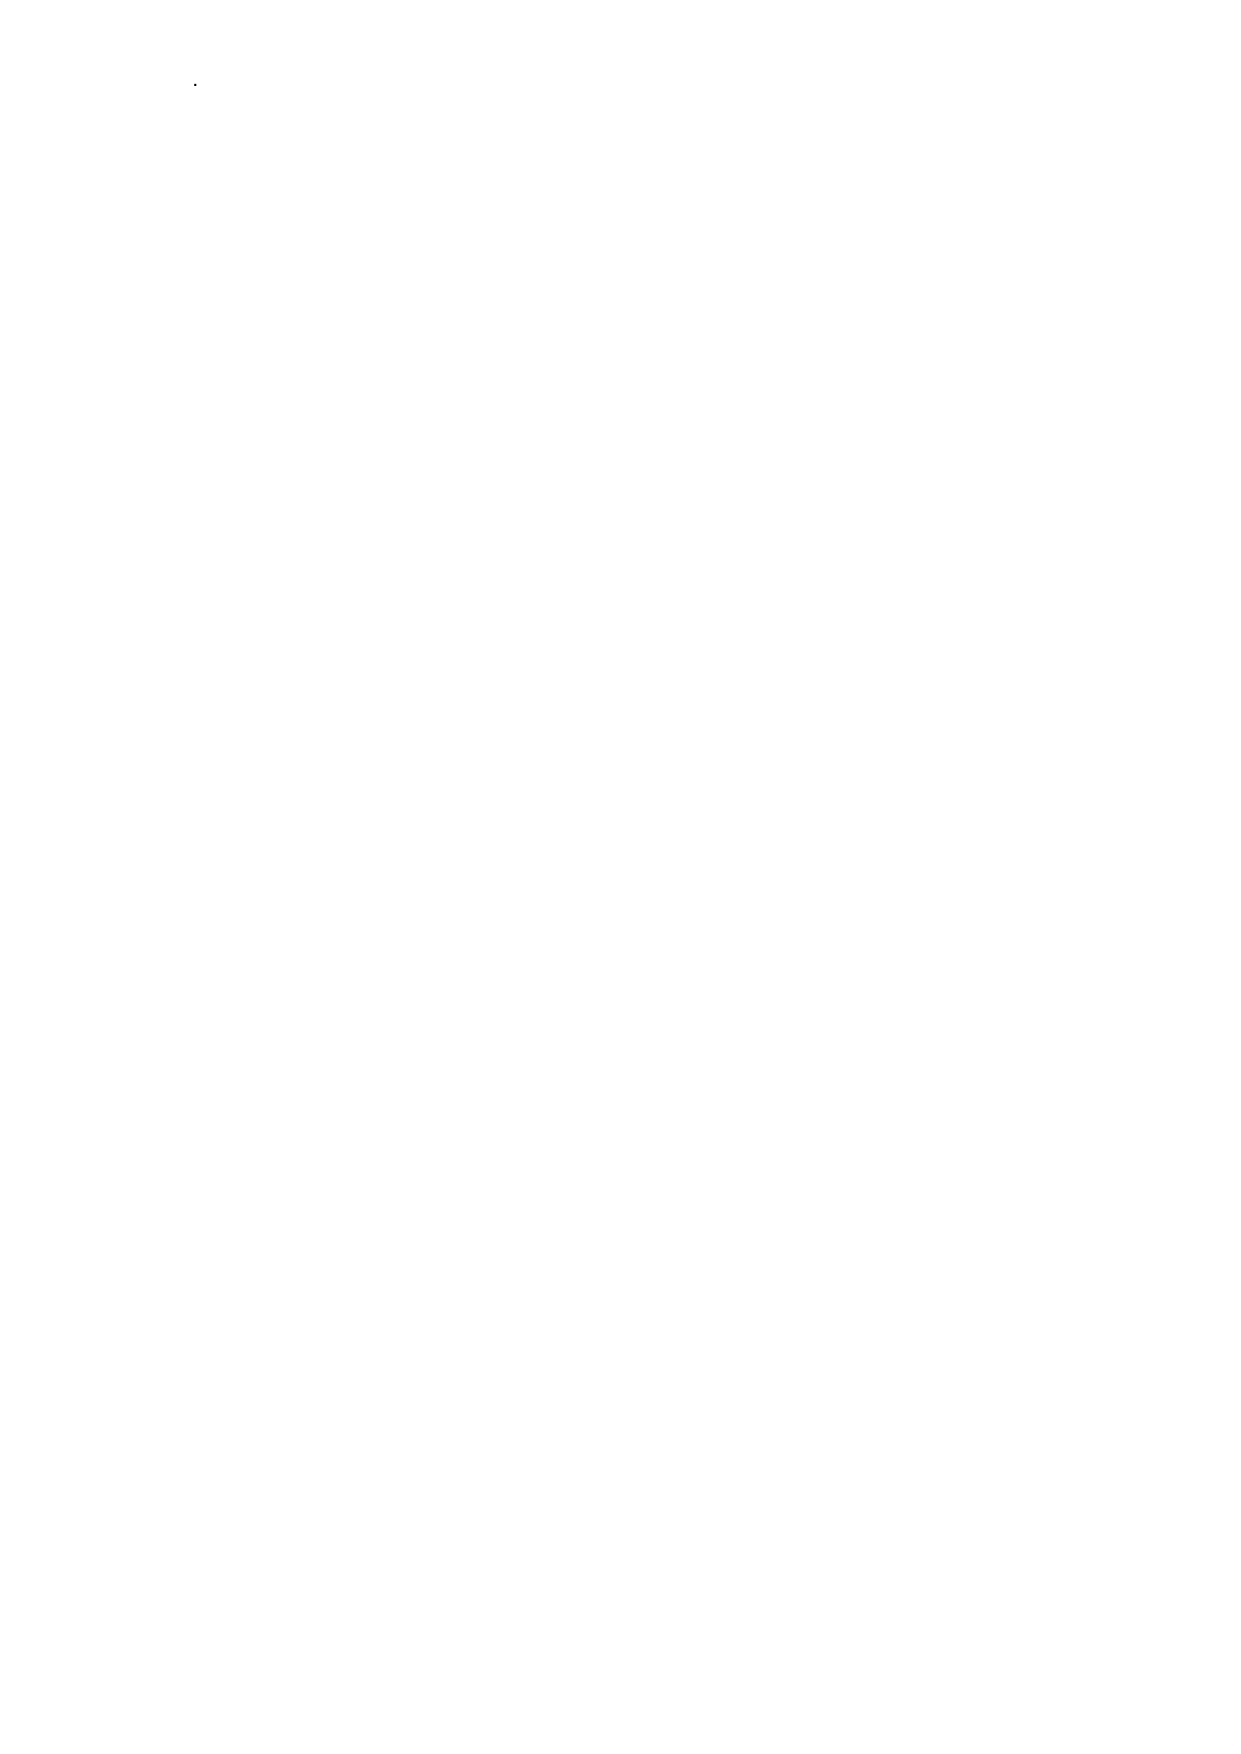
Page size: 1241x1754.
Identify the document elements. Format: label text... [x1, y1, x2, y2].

text . [118, 35, 1122, 89]
